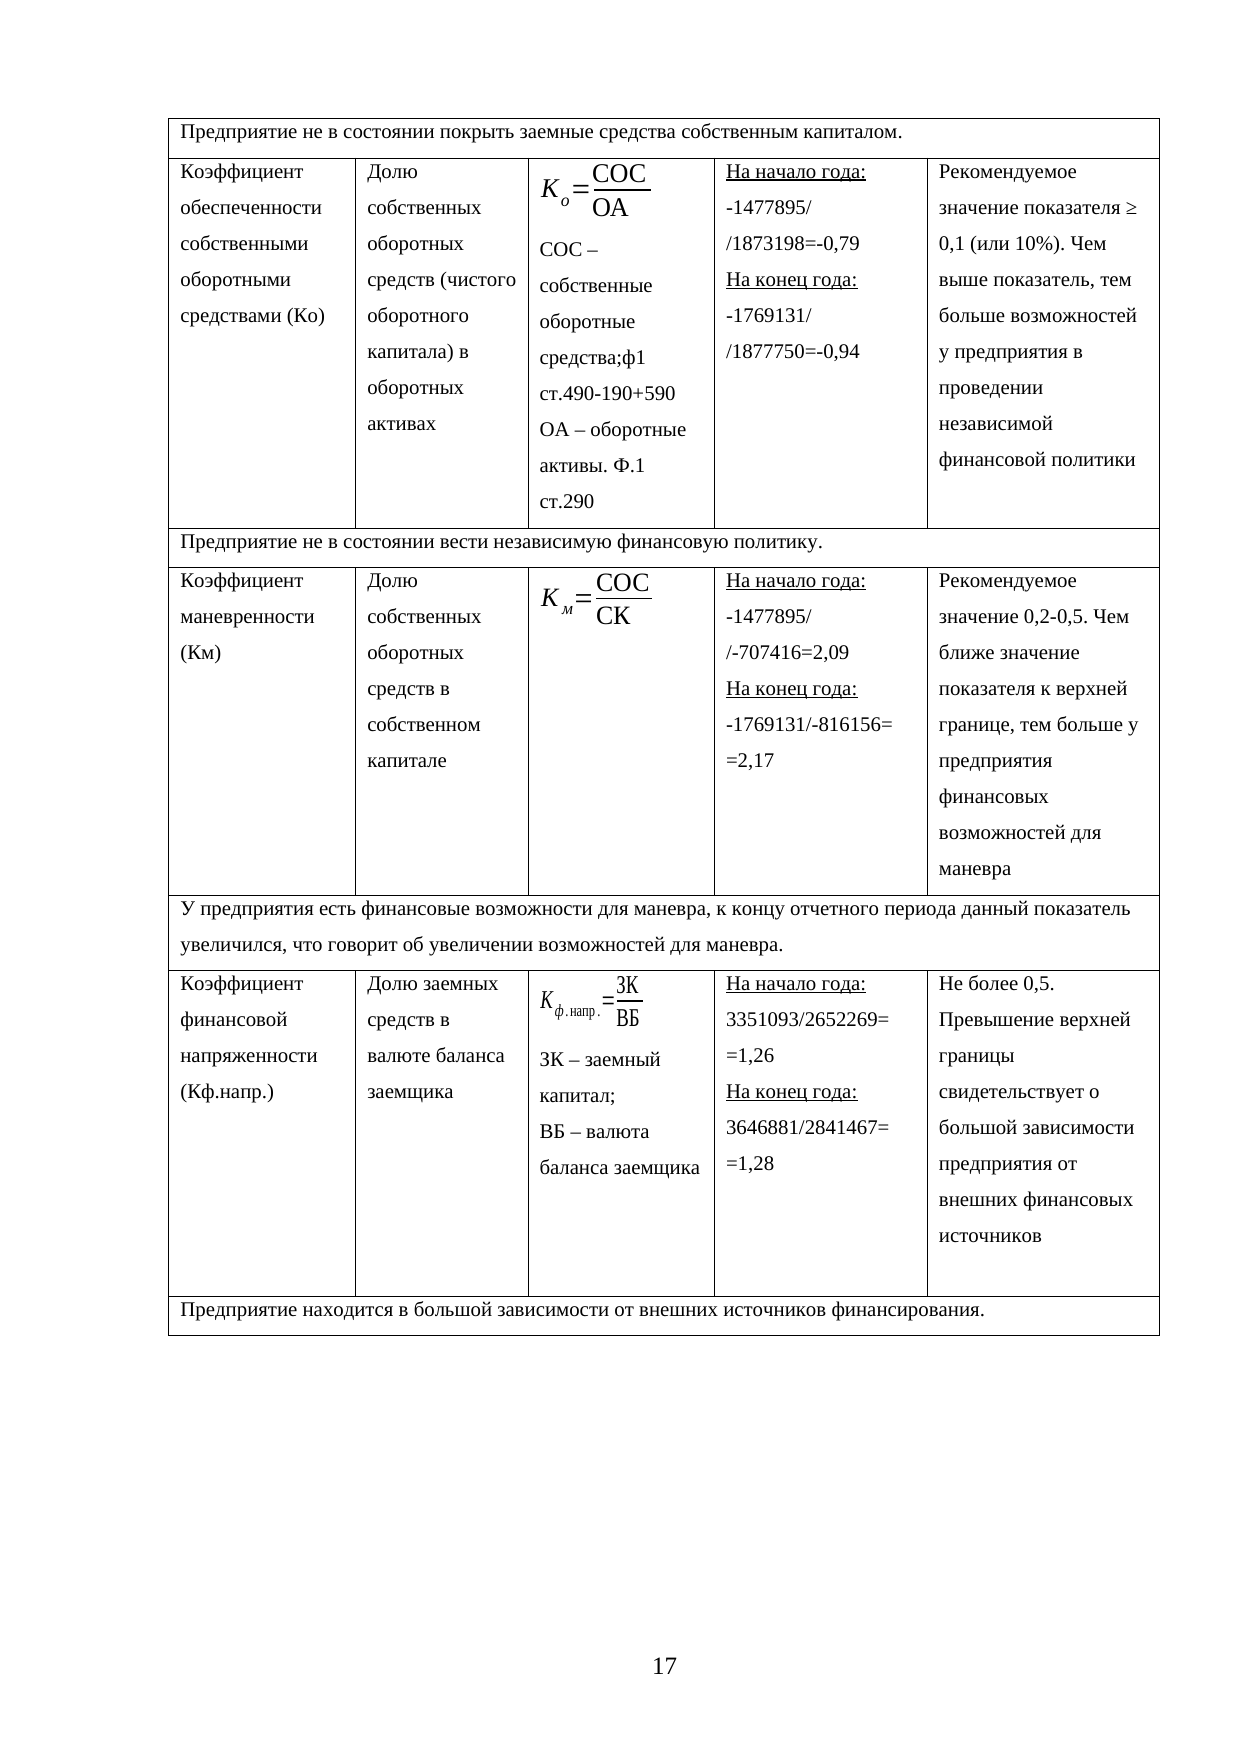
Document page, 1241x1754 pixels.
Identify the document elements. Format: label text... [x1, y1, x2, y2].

table_cell Коэффициент маневренности (Км) [169, 568, 355, 895]
table_cell [529, 568, 714, 895]
table_cell Долю собственных оборотных средств (чистого оборотного капитала) в оборотных активах [356, 159, 528, 528]
table_cell Рекомендуемое значение 0,2-0,5. Чем ближе значение показателя к верхней границе, тем больше у предприятия финансовых возможностей для маневра [928, 568, 1159, 895]
table_cell Долю заемных средств в валюте баланса заемщика [356, 971, 528, 1296]
table_cell Коэффициент обеспеченности собственными оборотными средствами (Ко) [169, 159, 355, 528]
table_cell На начало года: 3351093/2652269= =1,26 На конец года: 3646881/2841467= =1,28 [715, 971, 927, 1296]
table_cell Коэффициент финансовой напряженности (Кф.напр.) [169, 971, 355, 1296]
table_cell На начало года: -1477895/ /1873198=-0,79 На конец года: -1769131/ /1877750=-0,94 [715, 159, 927, 528]
table_cell На начало года: -1477895/ /-707416=2,09 На конец года: -1769131/-816156= =2,17 [715, 568, 927, 895]
table_cell Не более 0,5. Превышение верхней границы свидетельствует о большой зависимости предприятия от внешних финансовых источников [928, 971, 1159, 1296]
table_cell Предприятие не в состоянии покрыть заемные средства собственным капиталом. [169, 119, 1159, 157]
table_cell СОС – собственные оборотные средства;ф1 ст.490-190+590 ОА – оборотные активы. Ф.1 ст.290 [529, 159, 714, 528]
table_cell Предприятие не в состоянии вести независимую финансовую политику. [169, 529, 1159, 567]
table_cell ЗК – заемный капитал; ВБ – валюта баланса заемщика [529, 971, 714, 1296]
table_cell Долю собственных оборотных средств в собственном капитале [356, 568, 528, 895]
table_cell У предприятия есть финансовые возможности для маневра, к концу отчетного периода данный показатель увеличился, что говорит об увеличении возможностей для маневра. [169, 896, 1159, 970]
table_cell Предприятие находится в большой зависимости от внешних источников финансирования. [169, 1297, 1159, 1335]
table_cell Рекомендуемое значение показателя ≥ 0,1 (или 10%). Чем выше показатель, тем больше возможностей у предприятия в проведении независимой финансовой политики [928, 159, 1159, 528]
